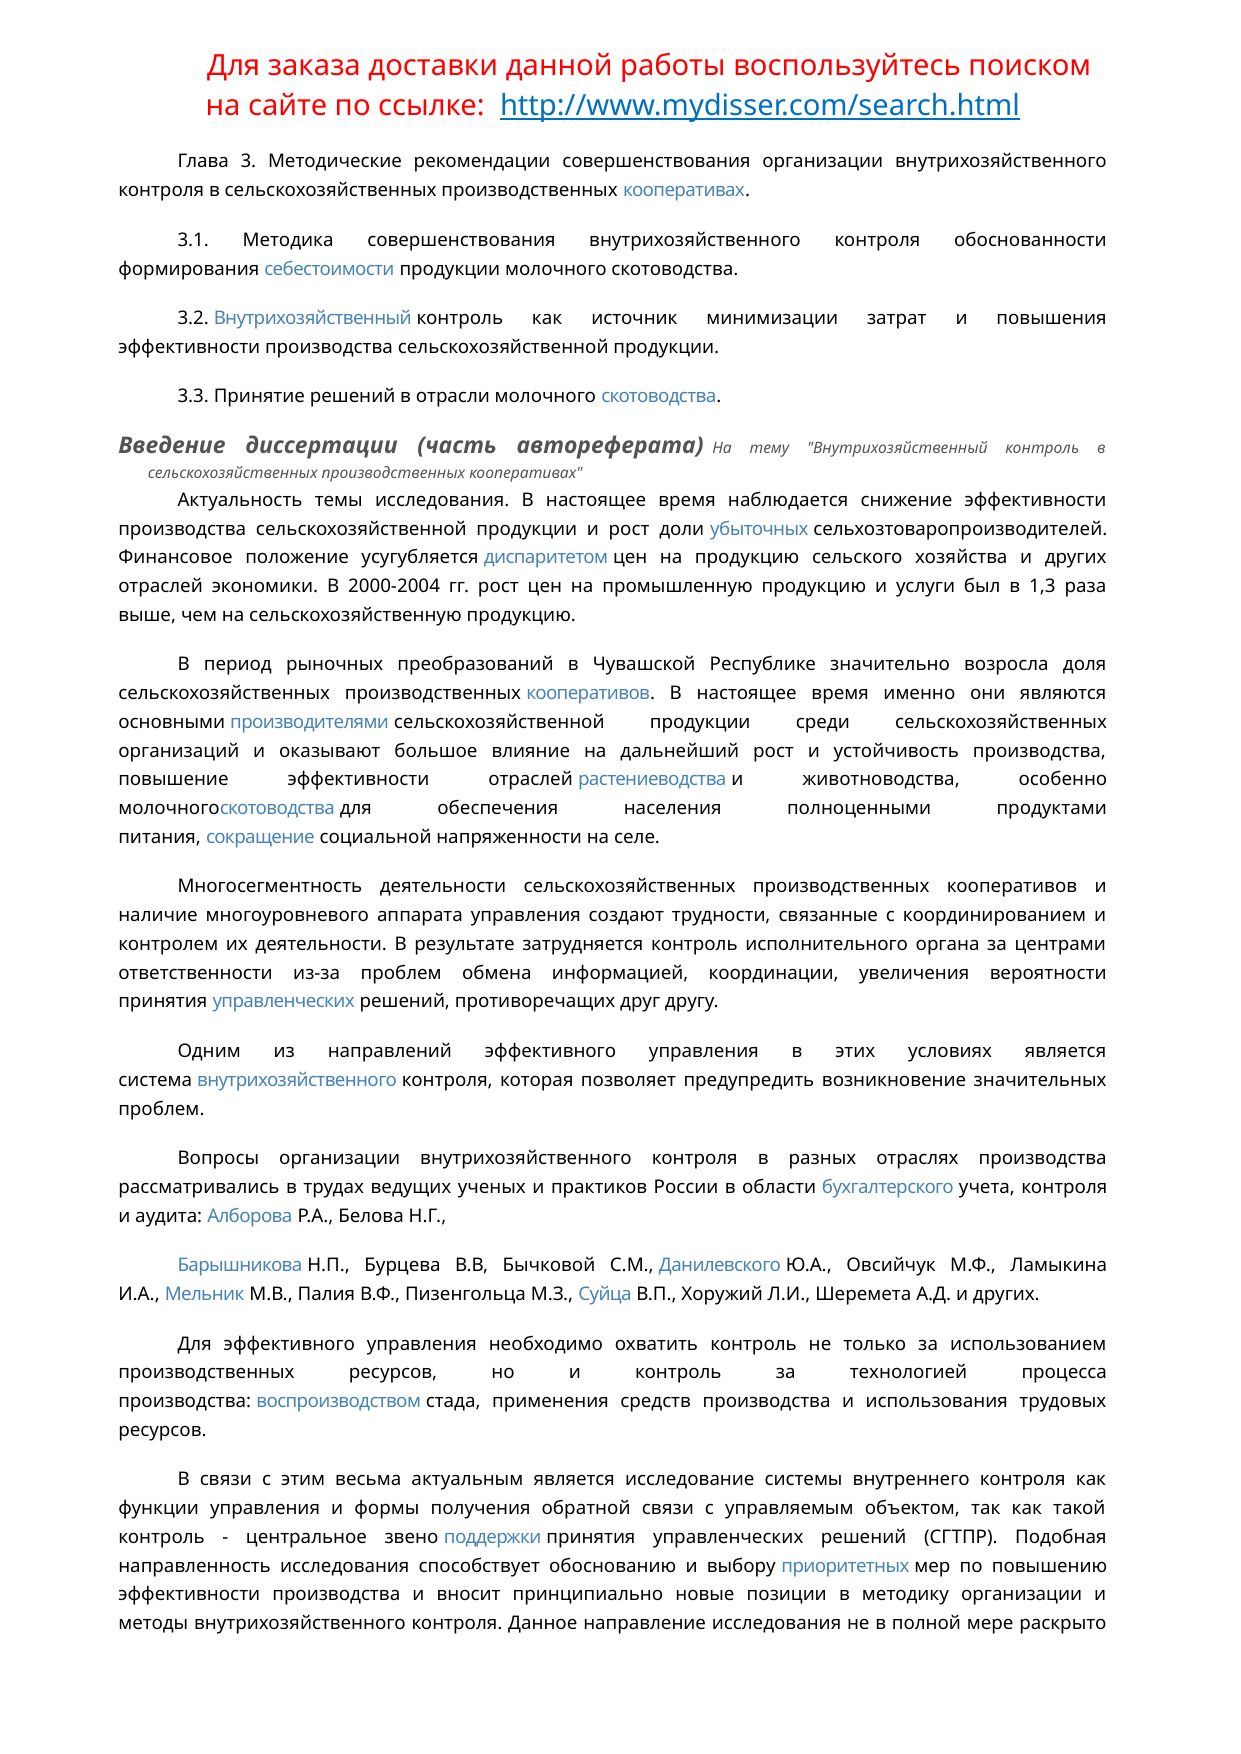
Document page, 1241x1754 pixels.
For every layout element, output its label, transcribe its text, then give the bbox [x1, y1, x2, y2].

subtitle Введение диссертации (часть автореферата) На тему "Внутрихозяйственный контроль в сельскохозяйственных производственных кооперативах" [118, 429, 1107, 483]
